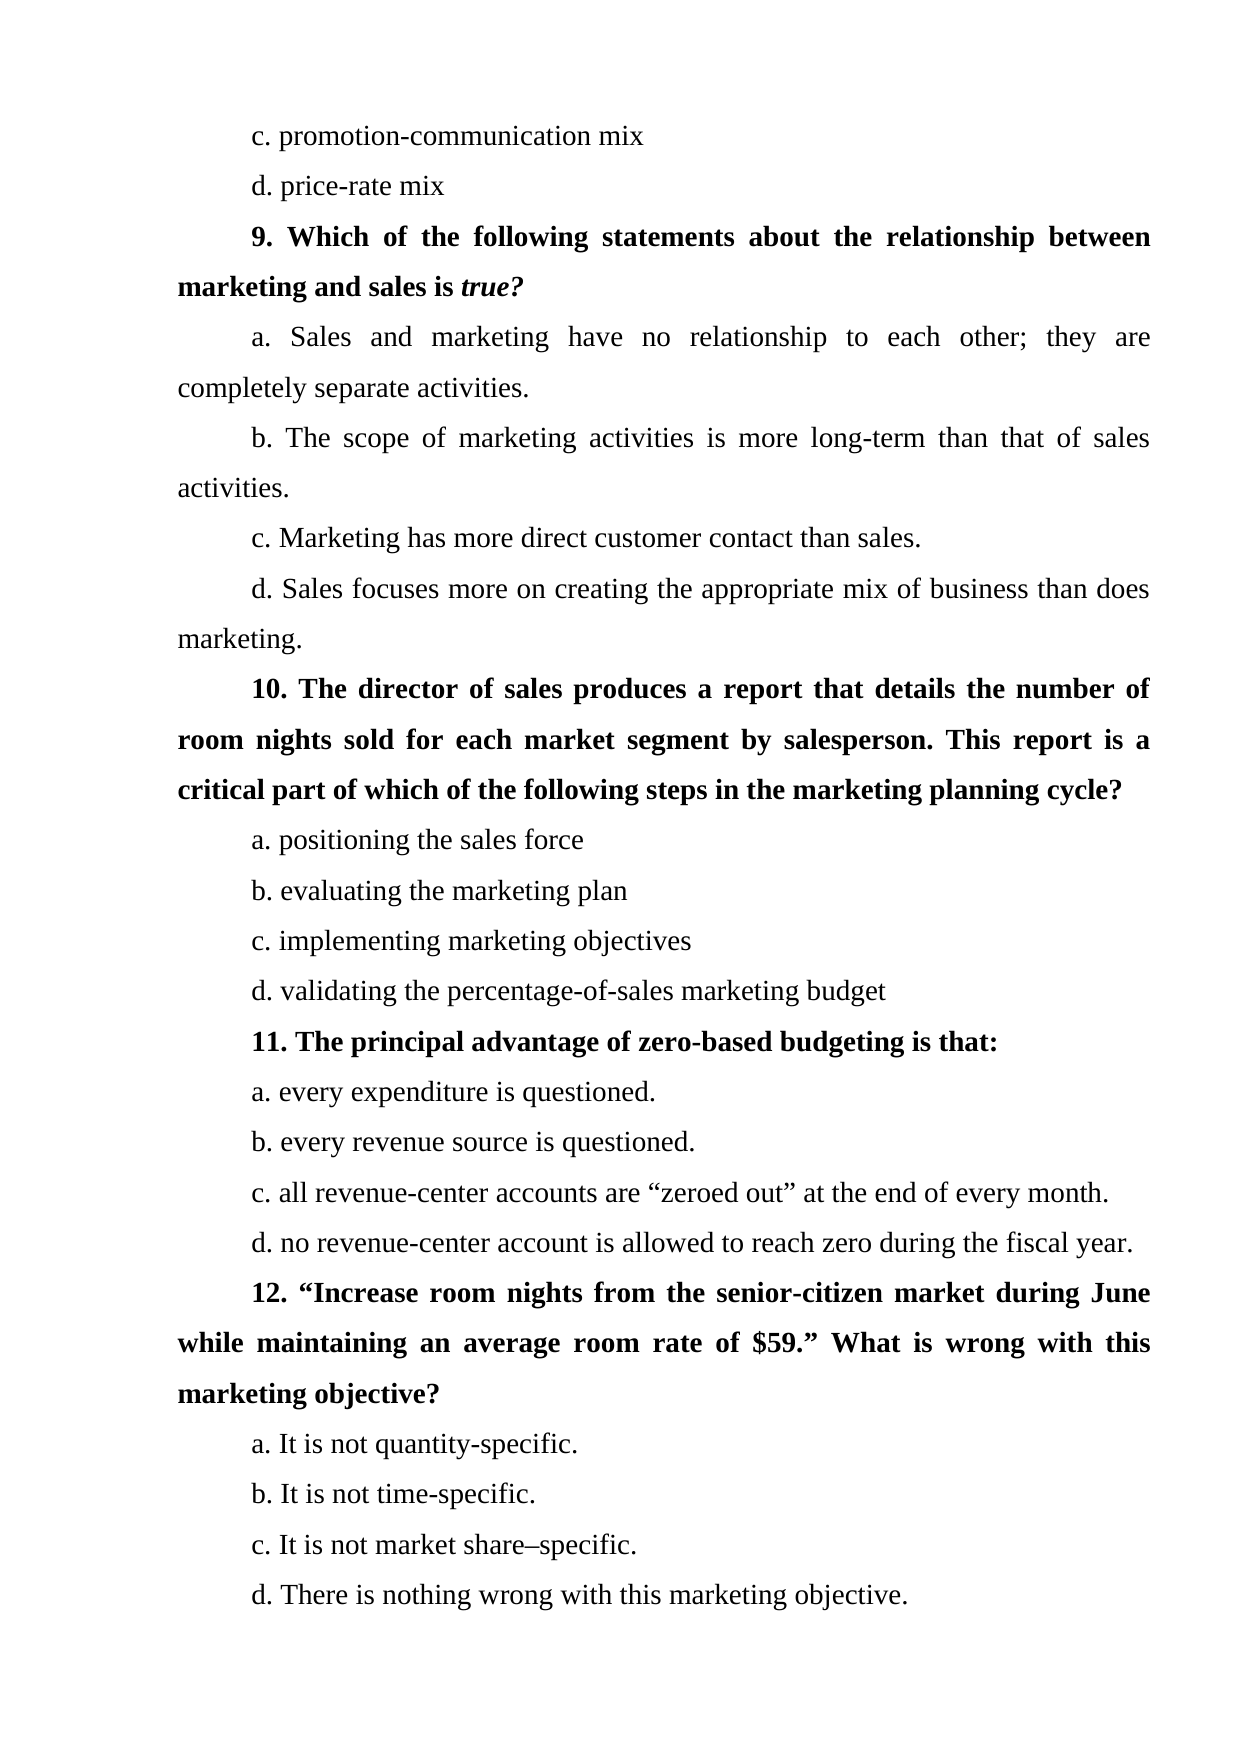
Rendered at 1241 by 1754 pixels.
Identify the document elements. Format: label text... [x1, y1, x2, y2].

list d. price-rate mix [177, 168, 1152, 202]
list 11. The principal advantage of zero-based budgeting is that: [177, 1024, 1152, 1057]
list c. It is not market share–specific. [177, 1527, 1152, 1560]
list b. evaluating the marketing plan [177, 873, 1152, 906]
list d. Sales focuses more on creating the appropriate mix of business than does marketing. [177, 571, 1152, 655]
list a. positioning the sales force [177, 822, 1152, 856]
list b. every revenue source is questioned. [177, 1124, 1152, 1158]
list 10. The director of sales produces a report that details the number of room nights sold for each market segment by salesperson. This report is a critical part of which of the following steps in the marketing planning cycle? [177, 672, 1152, 806]
list c. Marketing has more direct customer contact than sales. [177, 521, 1152, 554]
list a. Sales and marketing have no relationship to each other; they are completely separate activities. [177, 319, 1152, 403]
list c. all revenue-center accounts are “zeroed out” at the end of every month. [177, 1175, 1152, 1208]
list c. implementing marketing objectives [177, 923, 1152, 957]
list d. no revenue-center account is allowed to reach zero during the fiscal year. [177, 1225, 1152, 1258]
list d. There is nothing wrong with this marketing objective. [177, 1577, 1152, 1611]
list a. every expenditure is questioned. [177, 1074, 1152, 1108]
list b. It is not time-specific. [177, 1477, 1152, 1510]
list c. promotion-communication mix [177, 118, 1152, 152]
list a. It is not quantity-specific. [177, 1426, 1152, 1460]
list 9. Which of the following statements about the relationship between marketing and sales is true? [177, 219, 1152, 303]
list d. validating the percentage-of-sales marketing budget [177, 973, 1152, 1007]
list b. The scope of marketing activities is more long-term than that of sales activities. [177, 420, 1152, 504]
list 12. “Increase room nights from the senior-citizen market during June while maintaining an average room rate of $59.” What is wrong with this marketing objective? [177, 1275, 1152, 1409]
